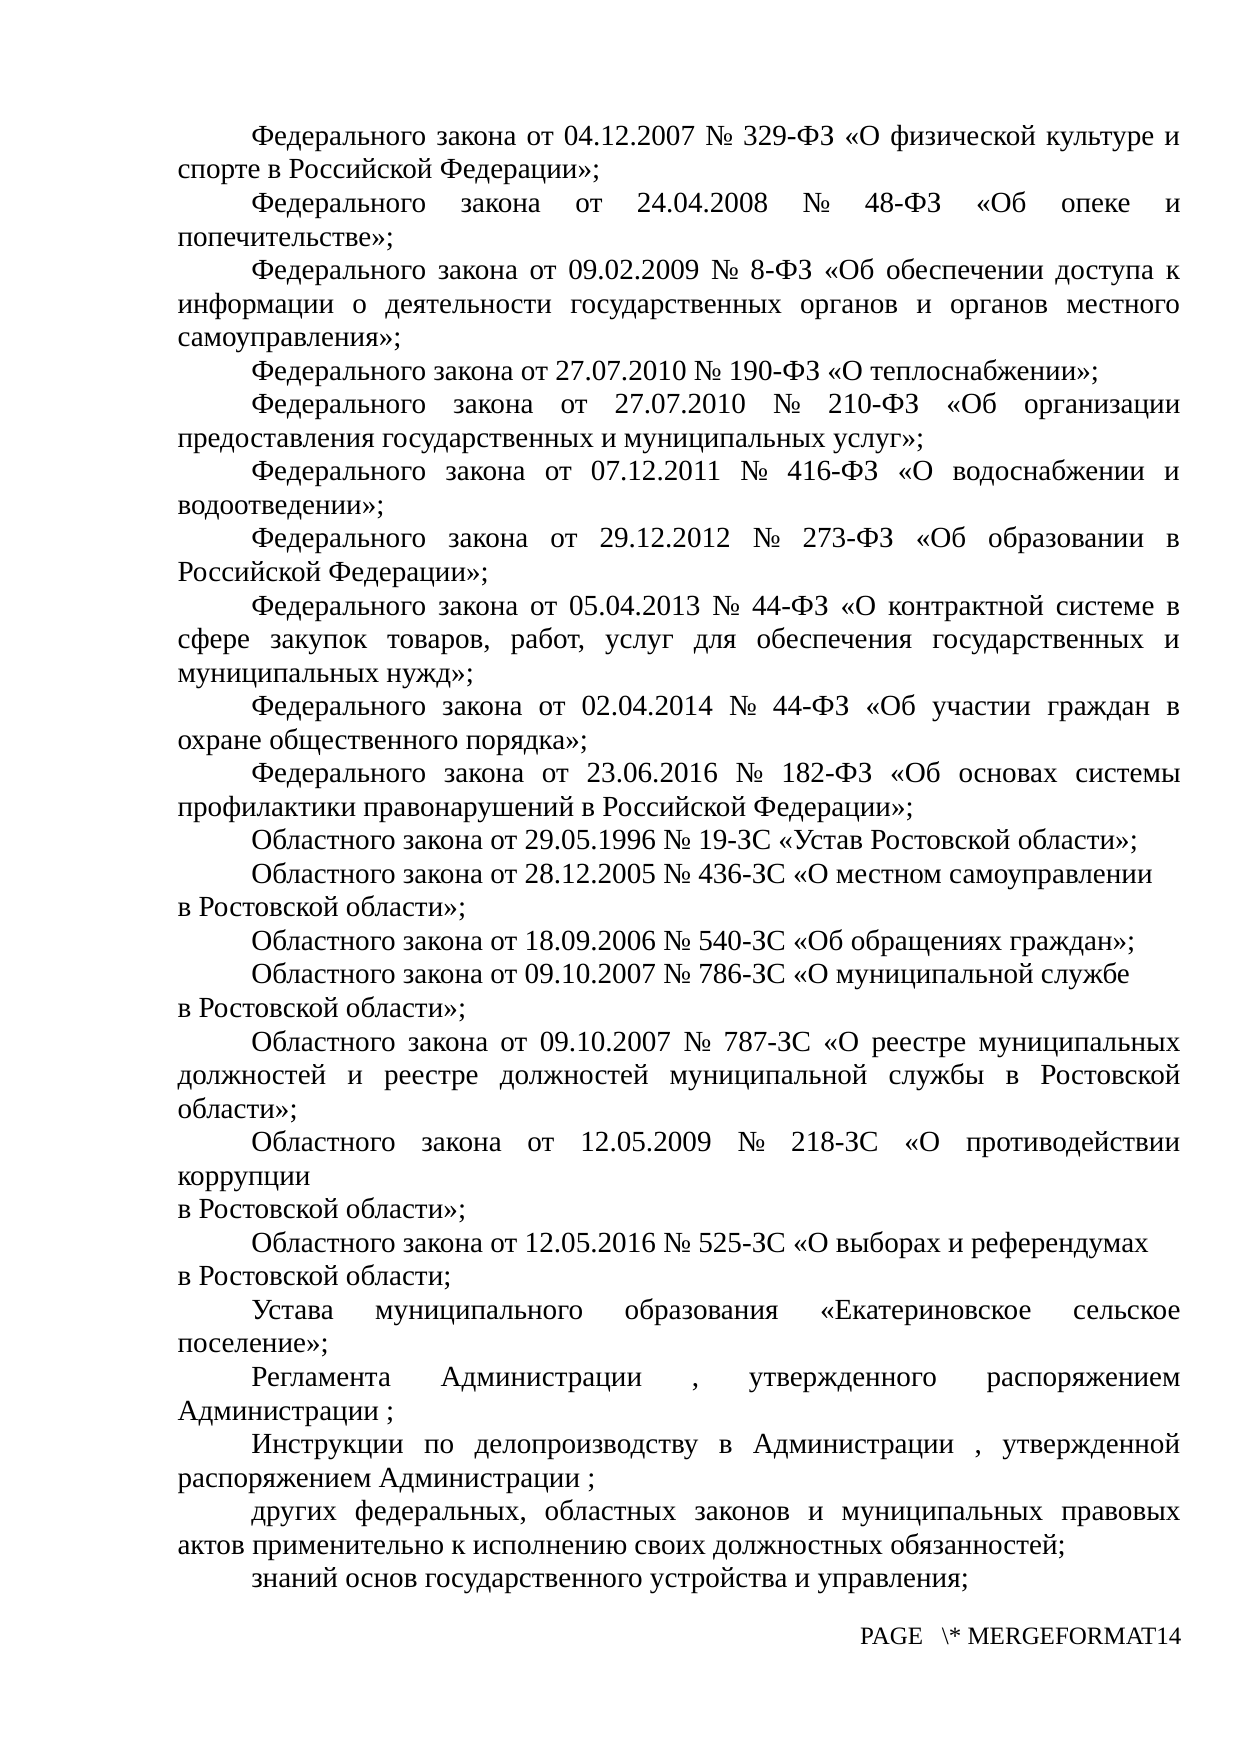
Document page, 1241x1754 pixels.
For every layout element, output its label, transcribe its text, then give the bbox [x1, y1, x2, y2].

text Областного закона от 29.05.1996 № 19-ЗС «Устав Ростовской области»; [177, 822, 1181, 856]
text других федеральных, областных законов и муниципальных правовых актов применительно к исполнению своих должностных обязанностей; [177, 1493, 1181, 1560]
text Инструкции по делопроизводству в Администрации , утвержденной распоряжением Администрации ; [177, 1426, 1181, 1493]
text Федерального закона от 23.06.2016 № 182-ФЗ «Об основах системы профилактики правонарушений в Российской Федерации»; [177, 755, 1181, 822]
text Областного закона от 09.10.2007 № 787-ЗС «О реестре муниципальных должностей и реестре должностей муниципальной службы в Ростовской области»; [177, 1024, 1181, 1124]
text Устава муниципального образования «Екатериновское сельское поселение»; [177, 1292, 1181, 1359]
text Федерального закона от 02.04.2014 № 44-ФЗ «Об участии граждан в охране общественного порядка»; [177, 688, 1181, 755]
text Федерального закона от 29.12.2012 № 273-ФЗ «Об образовании в Российской Федерации»; [177, 521, 1181, 588]
text Федерального закона от 27.07.2010 № 190-ФЗ «О теплоснабжении»; [177, 353, 1181, 386]
text Федерального закона от 05.04.2013 № 44-ФЗ «О контрактной системе в сфере закупок товаров, работ, услуг для обеспечения государственных и муниципальных нужд»; [177, 588, 1181, 688]
text Областного закона от 12.05.2009 № 218-ЗС «О противодействии коррупции в Ростовской области»; [177, 1124, 1181, 1225]
text знаний основ государственного устройства и управления; [177, 1560, 1181, 1594]
text Областного закона от 12.05.2016 № 525-ЗС «О выборах и референдумах в Ростовской области; [177, 1225, 1181, 1292]
text Областного закона от 28.12.2005 № 436-ЗС «О местном самоуправлении в Ростовской области»; [177, 856, 1181, 923]
text Федерального закона от 09.02.2009 № 8-ФЗ «Об обеспечении доступа к информации о деятельности государственных органов и органов местного самоуправления»; [177, 252, 1181, 353]
text Федерального закона от 27.07.2010 № 210-ФЗ «Об организации предоставления государственных и муниципальных услуг»; [177, 386, 1181, 453]
text Федерального закона от 24.04.2008 № 48-ФЗ «Об опеке и попечительстве»; [177, 185, 1181, 252]
text Регламента Администрации , утвержденного распоряжением Администрации ; [177, 1359, 1181, 1426]
text Федерального закона от 07.12.2011 № 416-ФЗ «О водоснабжении и водоотведении»; [177, 453, 1181, 521]
text Областного закона от 18.09.2006 № 540-ЗС «Об обращениях граждан»; [177, 923, 1181, 957]
text Федерального закона от 04.12.2007 № 329-ФЗ «О физической культуре и спорте в Российской Федерации»; [177, 118, 1181, 185]
text Областного закона от 09.10.2007 № 786-ЗС «О муниципальной службе в Ростовской области»; [177, 957, 1181, 1024]
